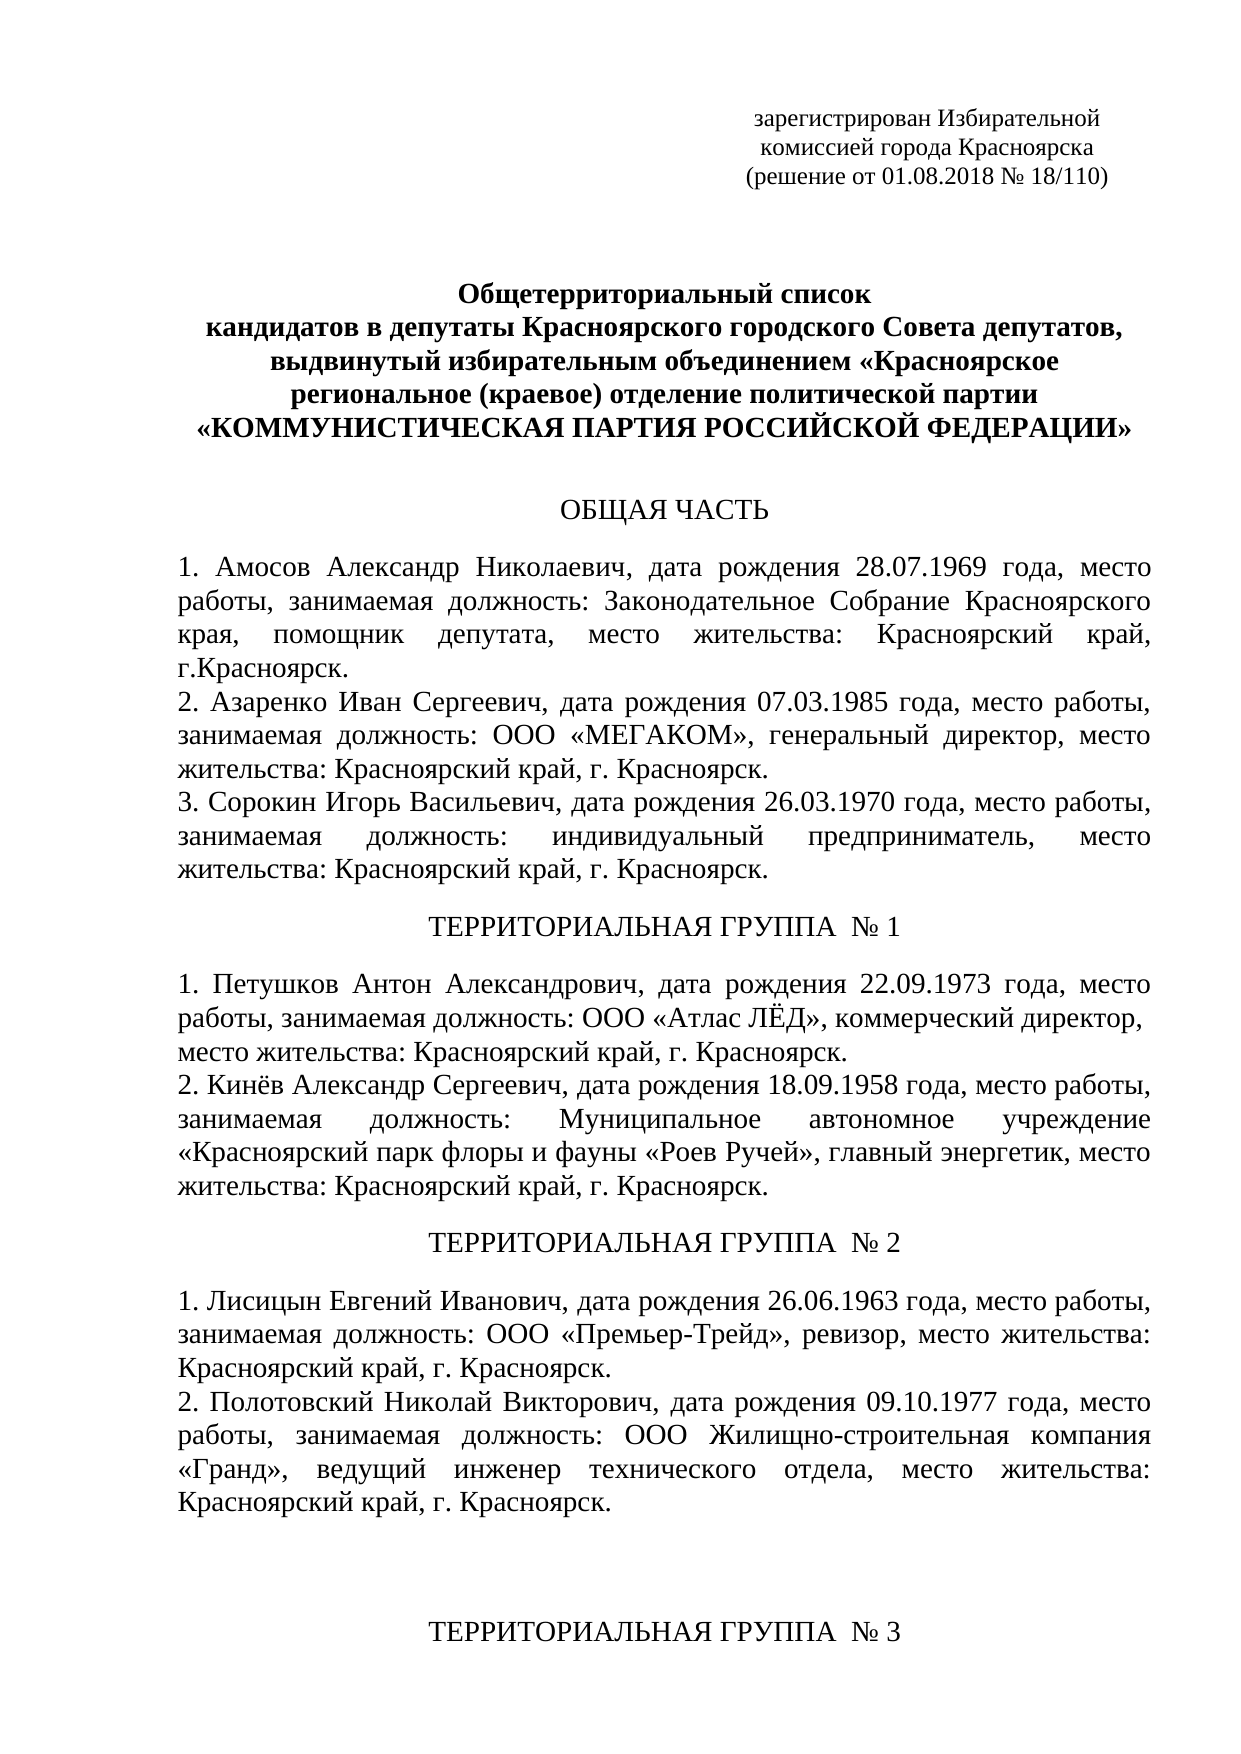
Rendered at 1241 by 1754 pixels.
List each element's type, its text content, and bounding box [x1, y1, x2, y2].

text 1. Амосов Александр Николаевич, дата рождения 28.07.1969 года, место работы, занимаемая должность: Законодательное Собрание Красноярского края, помощник депутата, место жительства: Красноярский край, г.Красноярск. [177, 549, 1152, 684]
text ТЕРРИТОРИАЛЬНАЯ ГРУППА № 1 [177, 909, 1152, 942]
text Общетерриториальный список [177, 276, 1152, 309]
text ОБЩАЯ ЧАСТЬ [177, 492, 1152, 525]
text зарегистрирован Избирательной комиссией города Красноярска [702, 103, 1152, 161]
text кандидатов в депутаты Красноярского городского Совета депутатов, [177, 309, 1152, 343]
text ТЕРРИТОРИАЛЬНАЯ ГРУППА № 3 [177, 1614, 1152, 1648]
text ТЕРРИТОРИАЛЬНАЯ ГРУППА № 2 [177, 1225, 1152, 1259]
text 2. Полотовский Николай Викторович, дата рождения 09.10.1977 года, место работы, занимаемая должность: ООО Жилищно-строительная компания «Гранд», ведущий инженер технического отдела, место жительства: Красноярский край, г. Красноярск. [177, 1384, 1152, 1518]
text 1. Лисицын Евгений Иванович, дата рождения 26.06.1963 года, место работы, занимаемая должность: ООО «Премьер-Трейд», ревизор, место жительства: Красноярский край, г. Красноярск. [177, 1283, 1152, 1384]
text место жительства: Красноярский край, г. Красноярск. [177, 1034, 1152, 1067]
text выдвинутый избирательным объединением «Красноярское региональное (краевое) отделение политической партии «КОММУНИСТИЧЕСКАЯ ПАРТИЯ РОССИЙСКОЙ ФЕДЕРАЦИИ» [177, 343, 1152, 444]
text 3. Сорокин Игорь Васильевич, дата рождения 26.03.1970 года, место работы, занимаемая должность: индивидуальный предприниматель, место жительства: Красноярский край, г. Красноярск. [177, 784, 1152, 885]
text (решение от 01.08.2018 № 18/110) [702, 161, 1152, 190]
text 2. Кинёв Александр Сергеевич, дата рождения 18.09.1958 года, место работы, занимаемая должность: Муниципальное автономное учреждение «Красноярский парк флоры и фауны «Роев Ручей», главный энергетик, место жительства: Красноярский край, г. Красноярск. [177, 1067, 1152, 1201]
text 2. Азаренко Иван Сергеевич, дата рождения 07.03.1985 года, место работы, занимаемая должность: ООО «МЕГАКОМ», генеральный директор, место жительства: Красноярский край, г. Красноярск. [177, 684, 1152, 784]
text 1. Петушков Антон Александрович, дата рождения 22.09.1973 года, место работы, занимаемая должность: ООО «Атлас ЛЁД», коммерческий директор, [177, 967, 1152, 1034]
